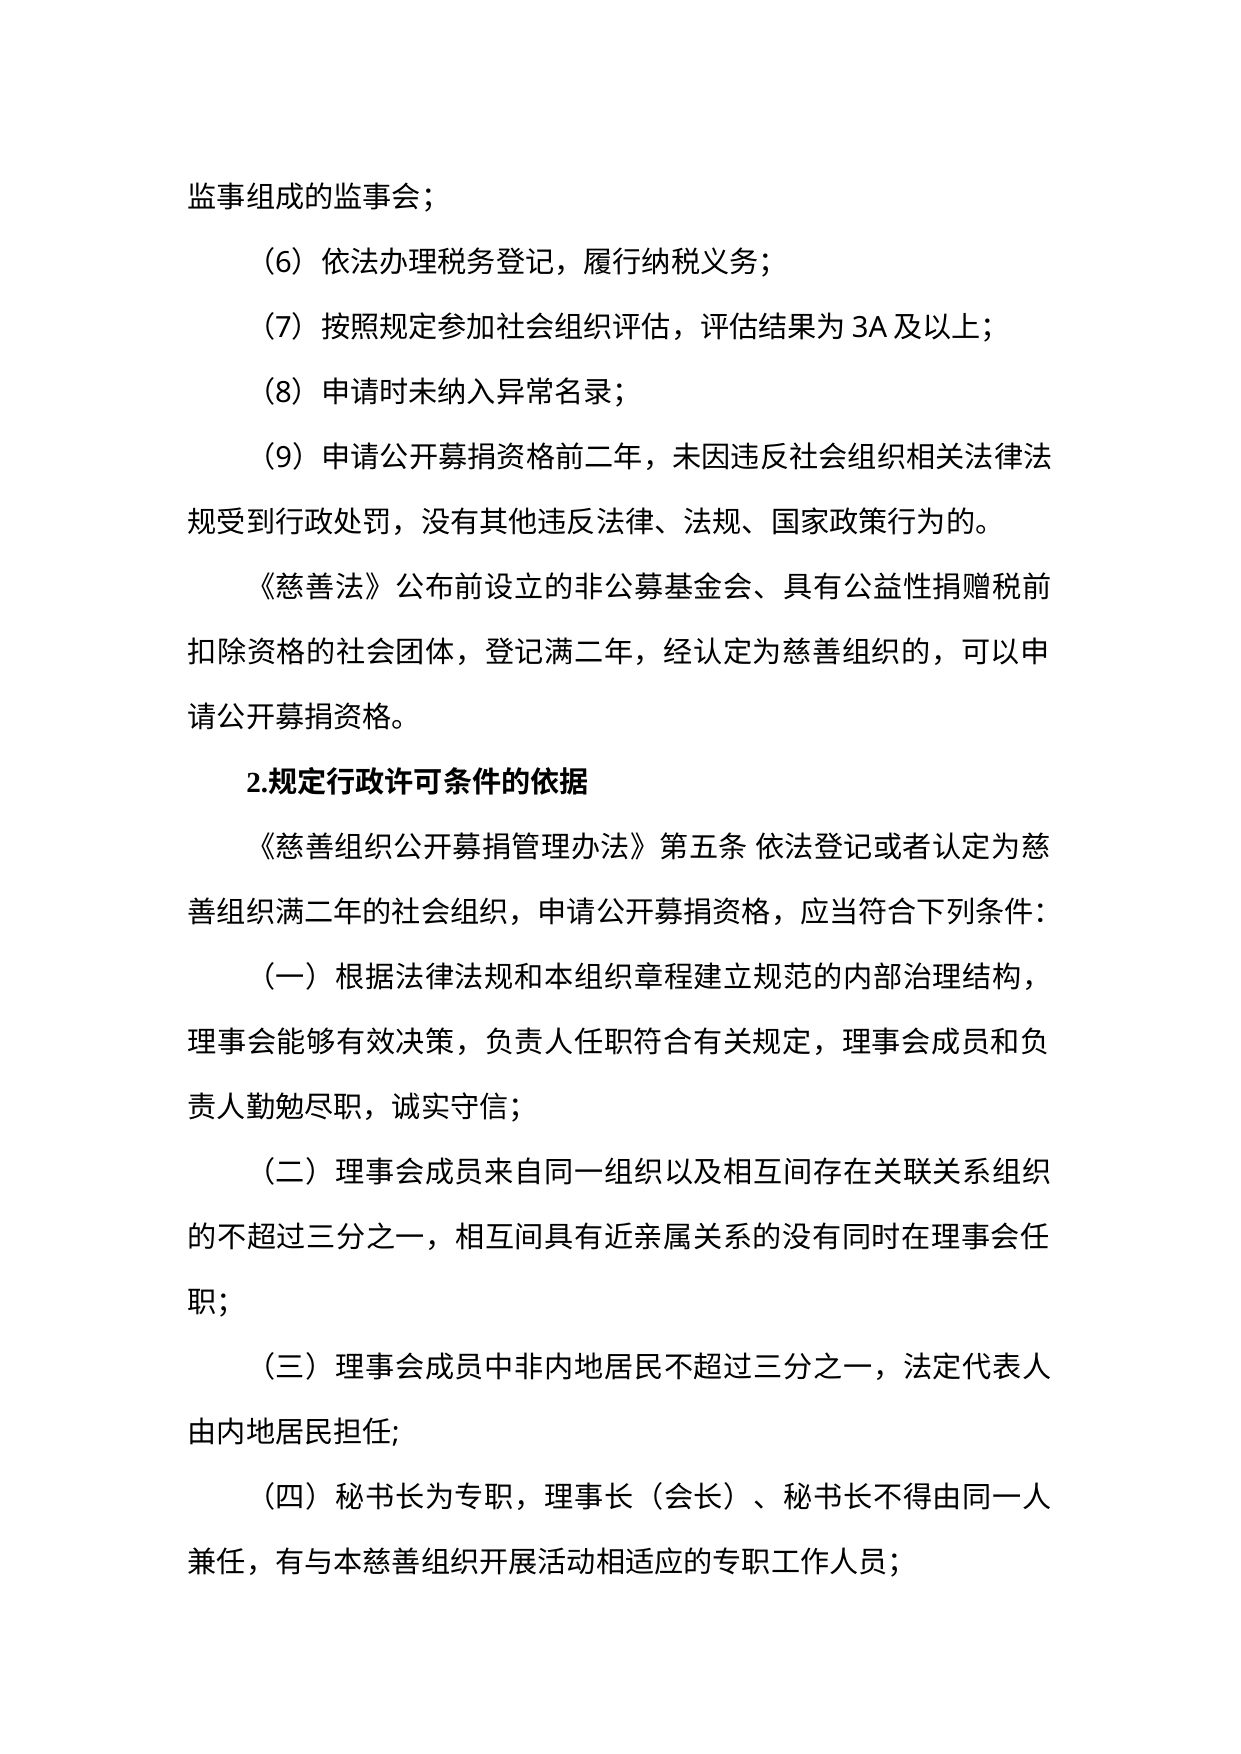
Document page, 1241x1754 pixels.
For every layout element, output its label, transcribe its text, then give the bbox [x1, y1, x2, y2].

text 2.规定行政许可条件的依据 [187, 747, 1053, 812]
text 《慈善组织公开募捐管理办法》第五条 依法登记或者认定为慈善组织满二年的社会组织，申请公开募捐资格，应当符合下列条件： [187, 812, 1053, 942]
text （8）申请时未纳入异常名录； [187, 357, 1053, 422]
text （6）依法办理税务登记，履行纳税义务； [187, 227, 1053, 292]
text （三）理事会成员中非内地居民不超过三分之一，法定代表人由内地居民担任; [187, 1332, 1053, 1462]
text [187, 162, 1053, 227]
text （四）秘书长为专职，理事长（会长）、秘书长不得由同一人兼任，有与本慈善组织开展活动相适应的专职工作人员； [187, 1462, 1053, 1592]
text （7）按照规定参加社会组织评估，评估结果为3A及以上； [187, 292, 1053, 357]
text 《慈善法》公布前设立的非公募基金会、具有公益性捐赠税前扣除资格的社会团体，登记满二年，经认定为慈善组织的，可以申请公开募捐资格。 [187, 552, 1053, 747]
text （9）申请公开募捐资格前二年，未因违反社会组织相关法律法规受到行政处罚，没有其他违反法律、法规、国家政策行为的。 [187, 422, 1053, 552]
text （二）理事会成员来自同一组织以及相互间存在关联关系组织的不超过三分之一，相互间具有近亲属关系的没有同时在理事会任职； [187, 1137, 1053, 1332]
text （一）根据法律法规和本组织章程建立规范的内部治理结构，理事会能够有效决策，负责人任职符合有关规定，理事会成员和负责人勤勉尽职，诚实守信； [187, 942, 1053, 1137]
